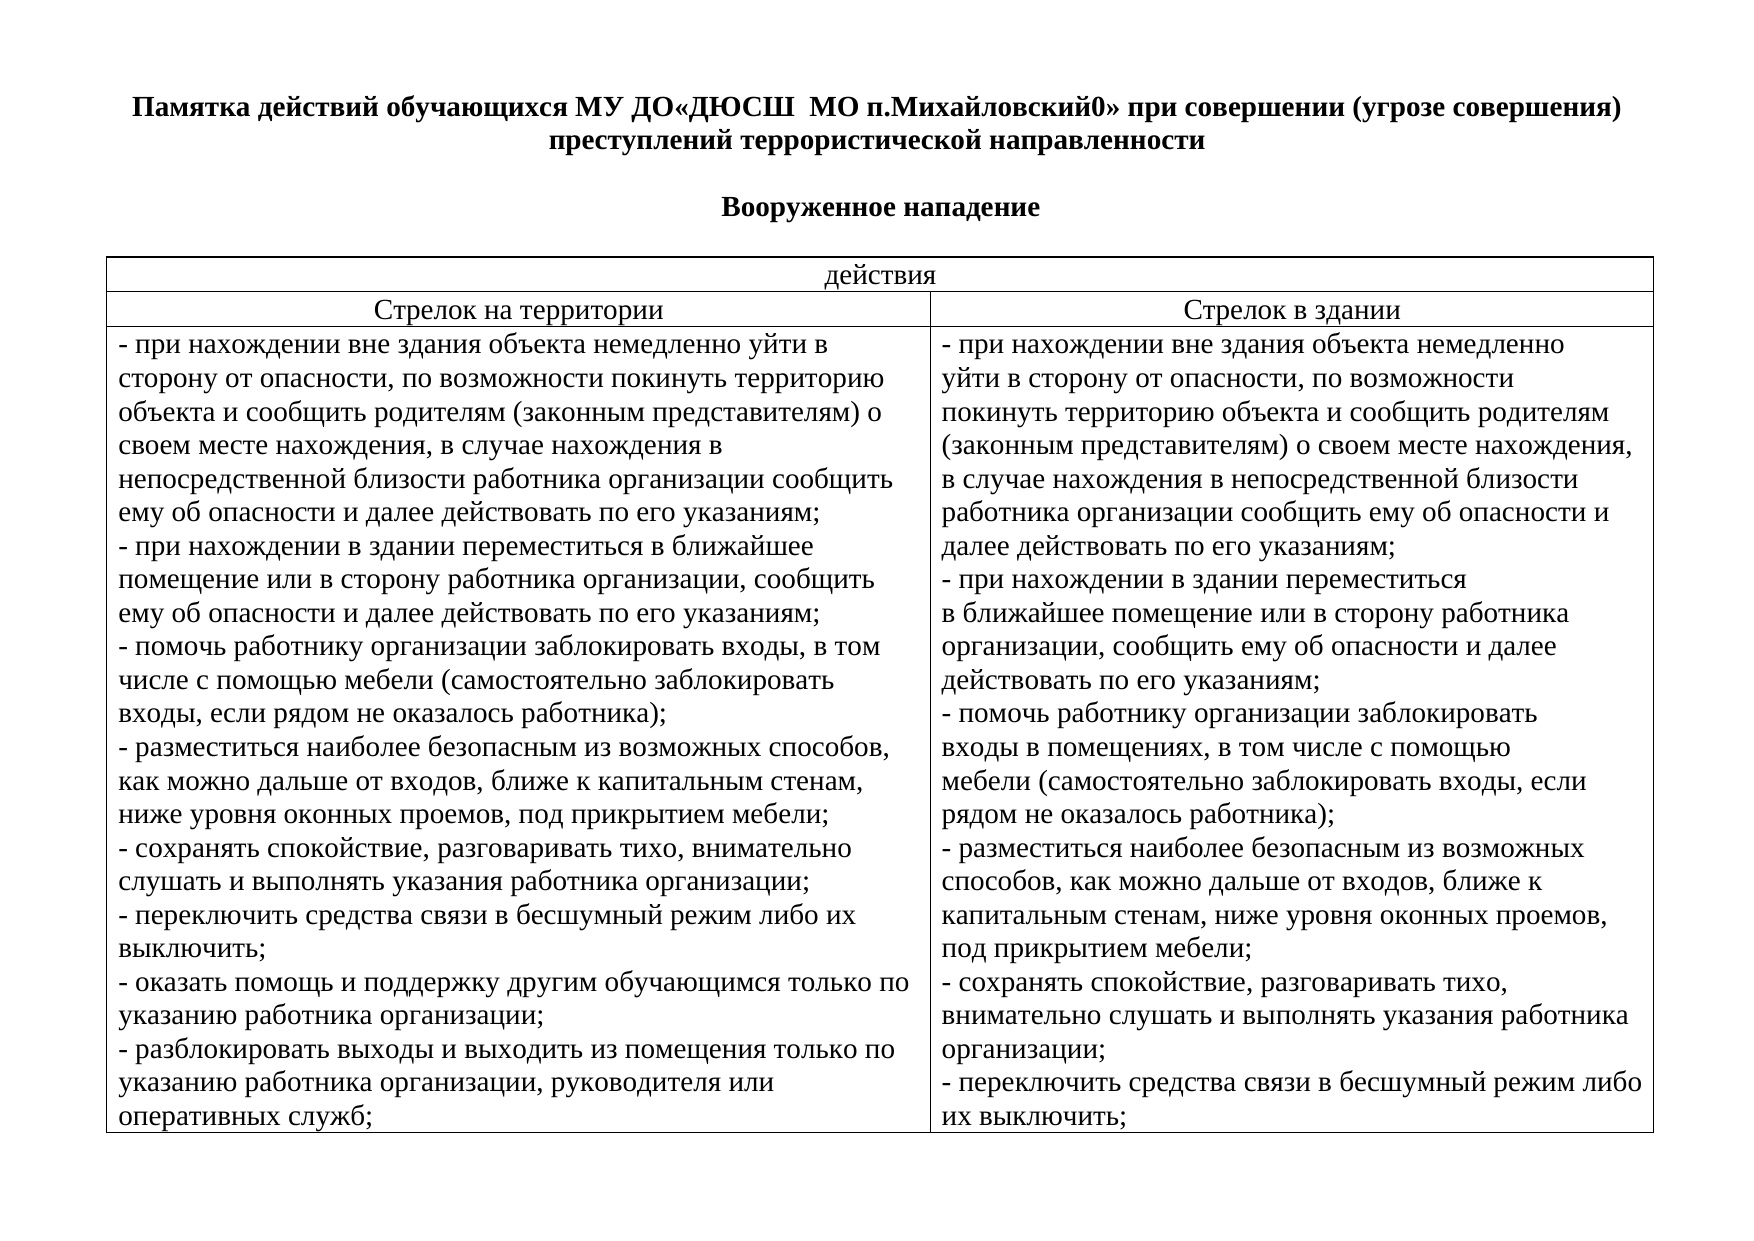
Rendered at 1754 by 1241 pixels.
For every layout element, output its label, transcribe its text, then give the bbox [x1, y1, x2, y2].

table_header действия [107, 258, 1653, 291]
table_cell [931, 327, 1653, 1132]
table_cell Стрелок на территории [107, 292, 930, 326]
text преступлений террористической направленности [118, 122, 1636, 156]
text Вооруженное нападение [118, 189, 1636, 223]
table_cell Стрелок в здании [931, 292, 1653, 326]
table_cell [107, 327, 930, 1132]
text Памятка действий обучающихся МУ ДО«ДЮСШ МО п.Михайловский0» при совершении (угрозе совершения) [118, 89, 1636, 122]
